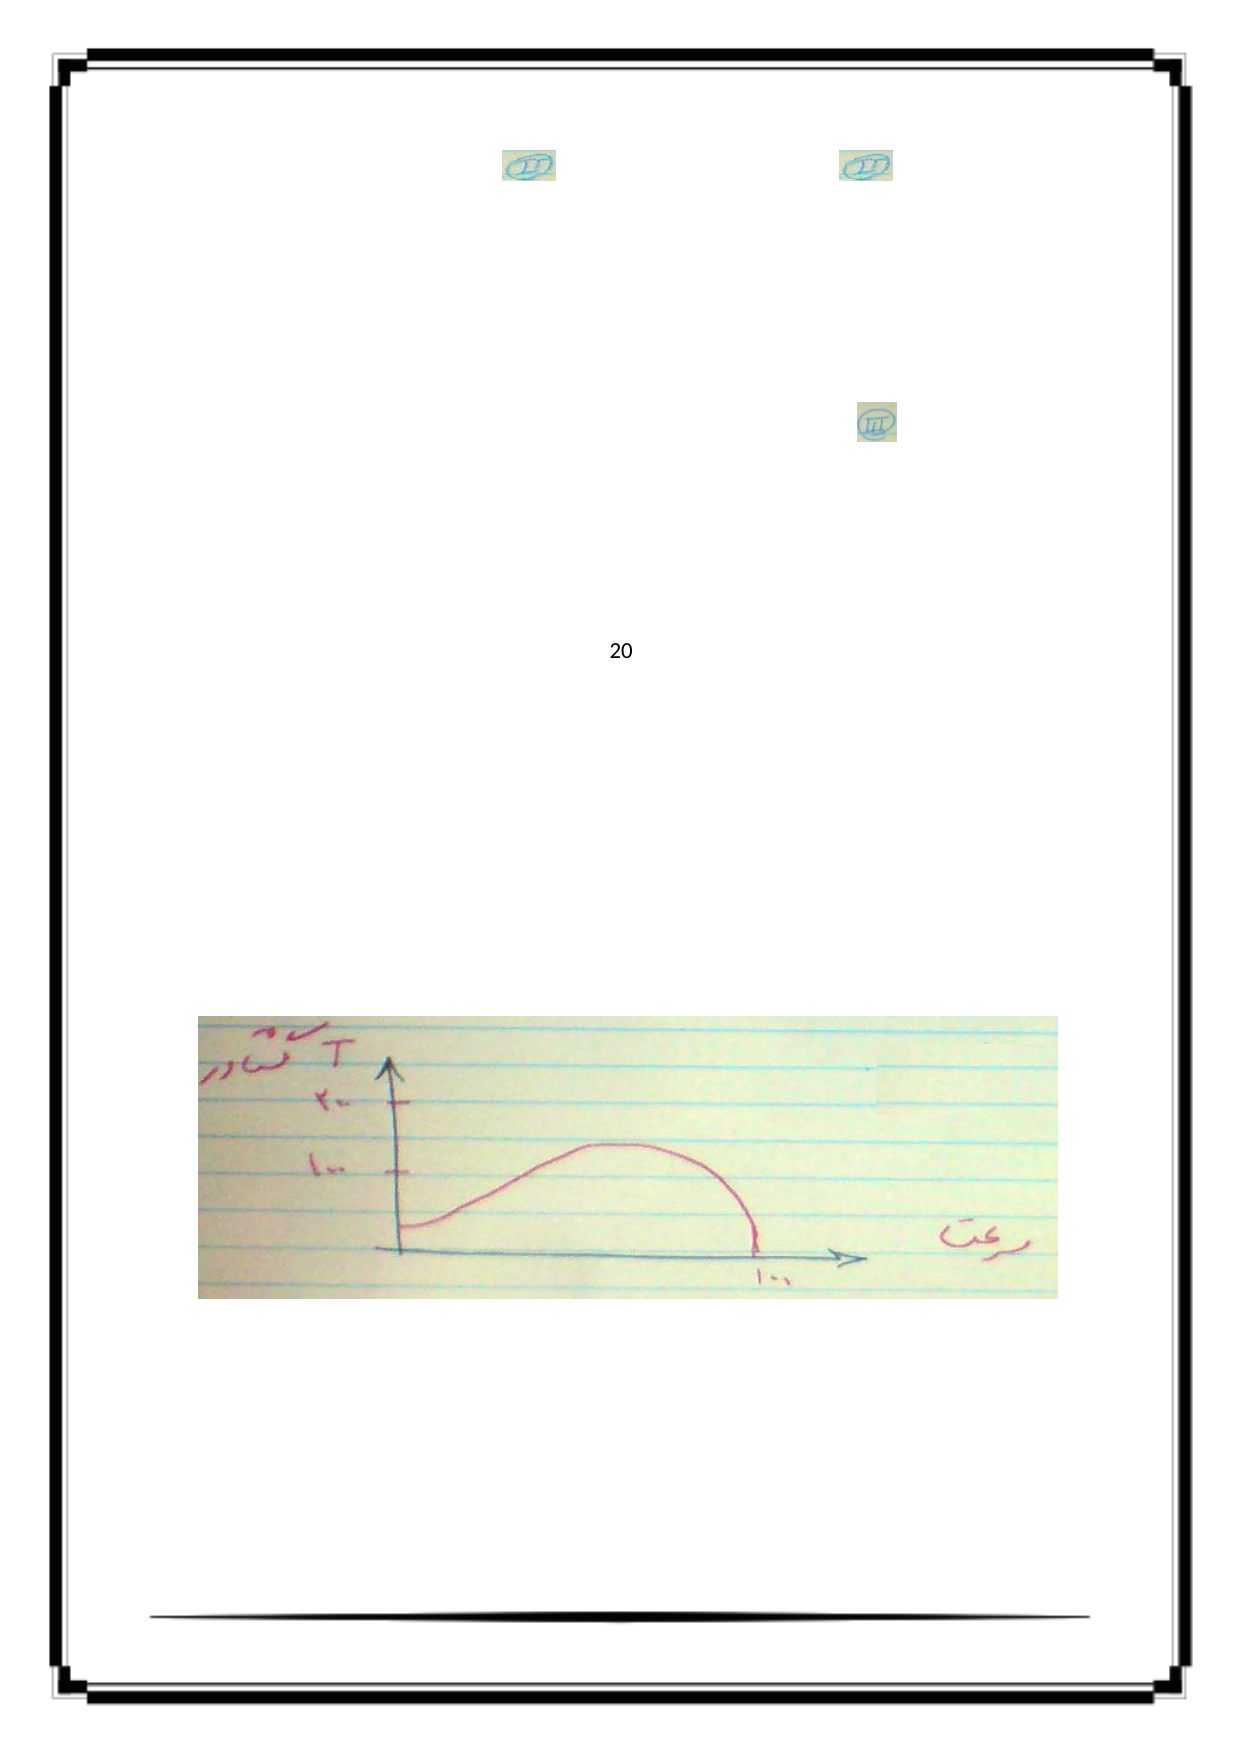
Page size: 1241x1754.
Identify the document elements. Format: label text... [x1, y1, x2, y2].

picture [0, 0, 1241, 1754]
text 20 [609, 640, 1122, 663]
